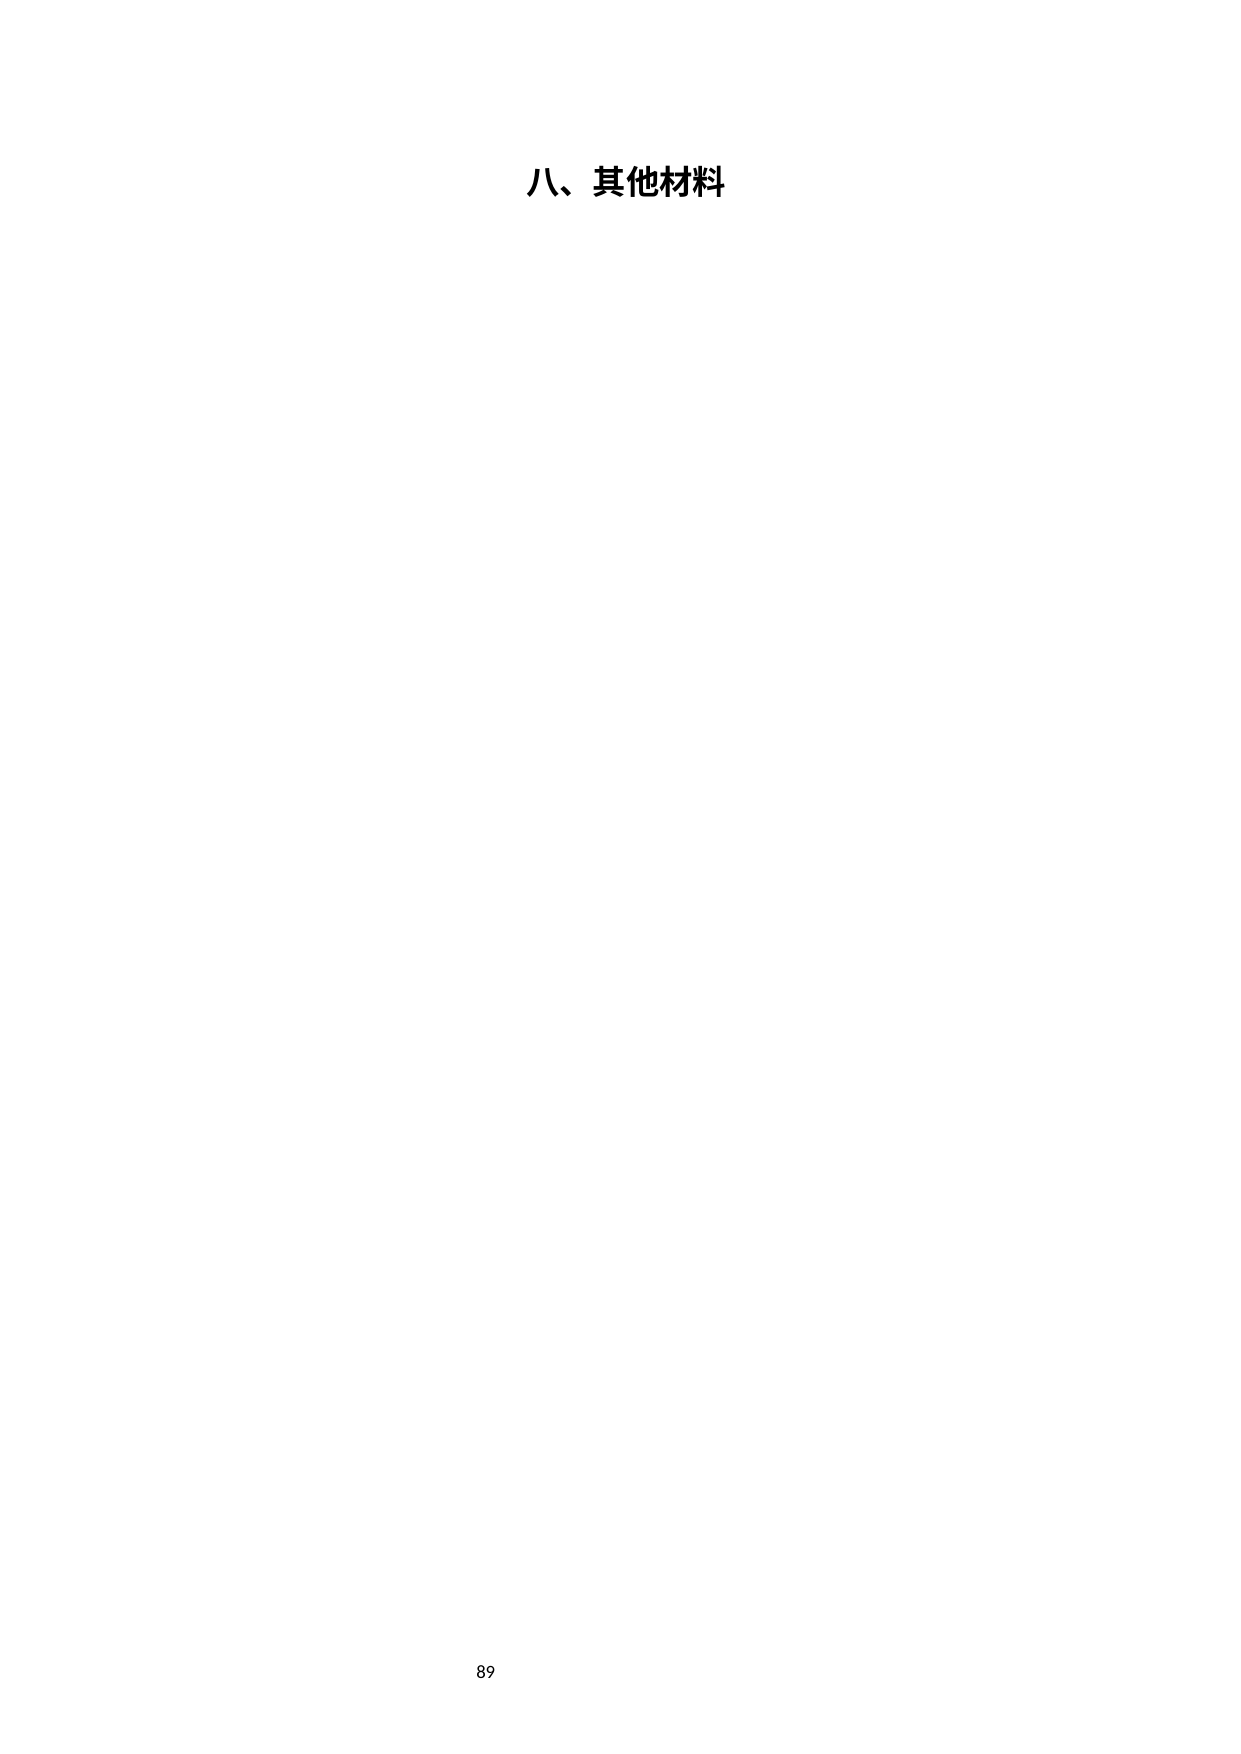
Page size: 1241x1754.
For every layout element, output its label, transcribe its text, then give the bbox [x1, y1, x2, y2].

text 八、其他材料附件1： [159, 147, 1093, 212]
